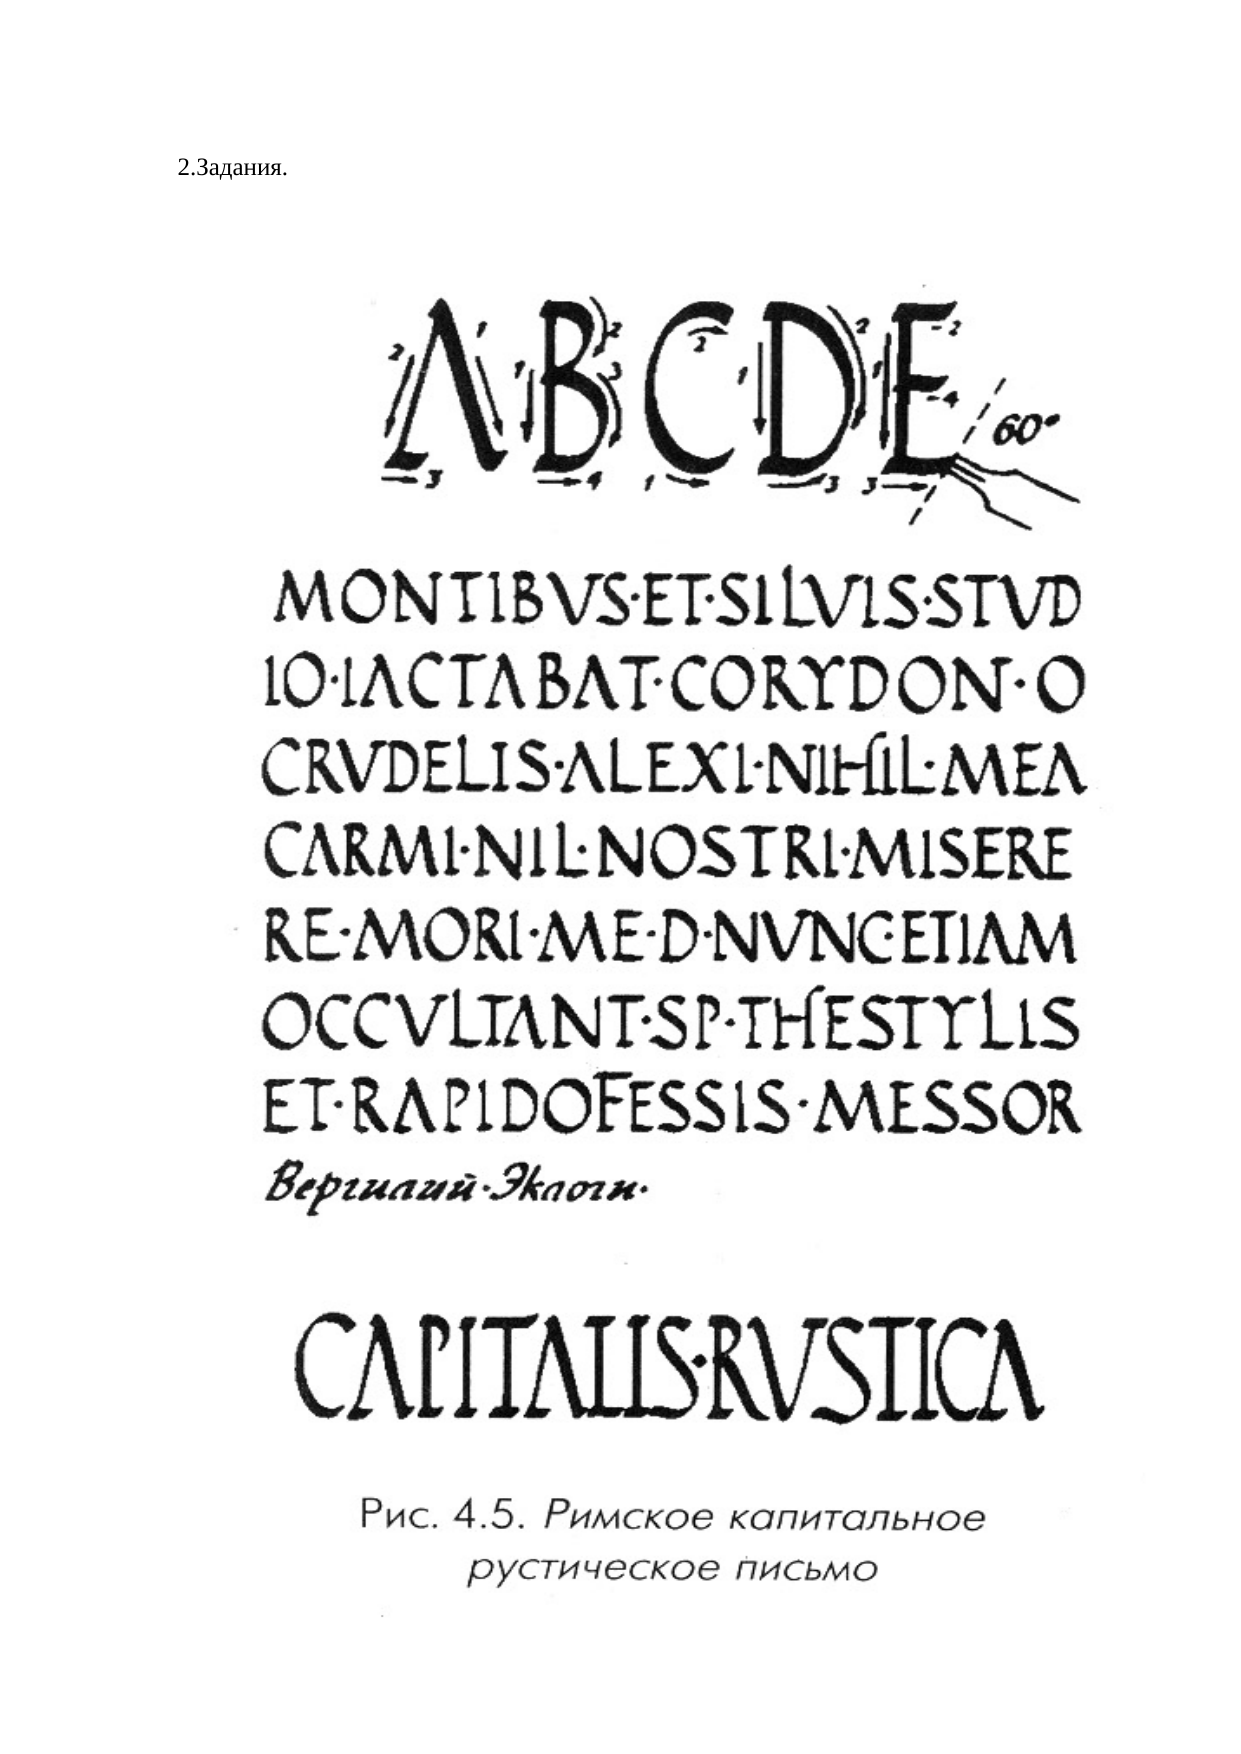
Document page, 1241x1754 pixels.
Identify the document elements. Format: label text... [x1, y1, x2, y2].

text 2.Задания. [177, 152, 1152, 180]
picture [223, 247, 1147, 1622]
